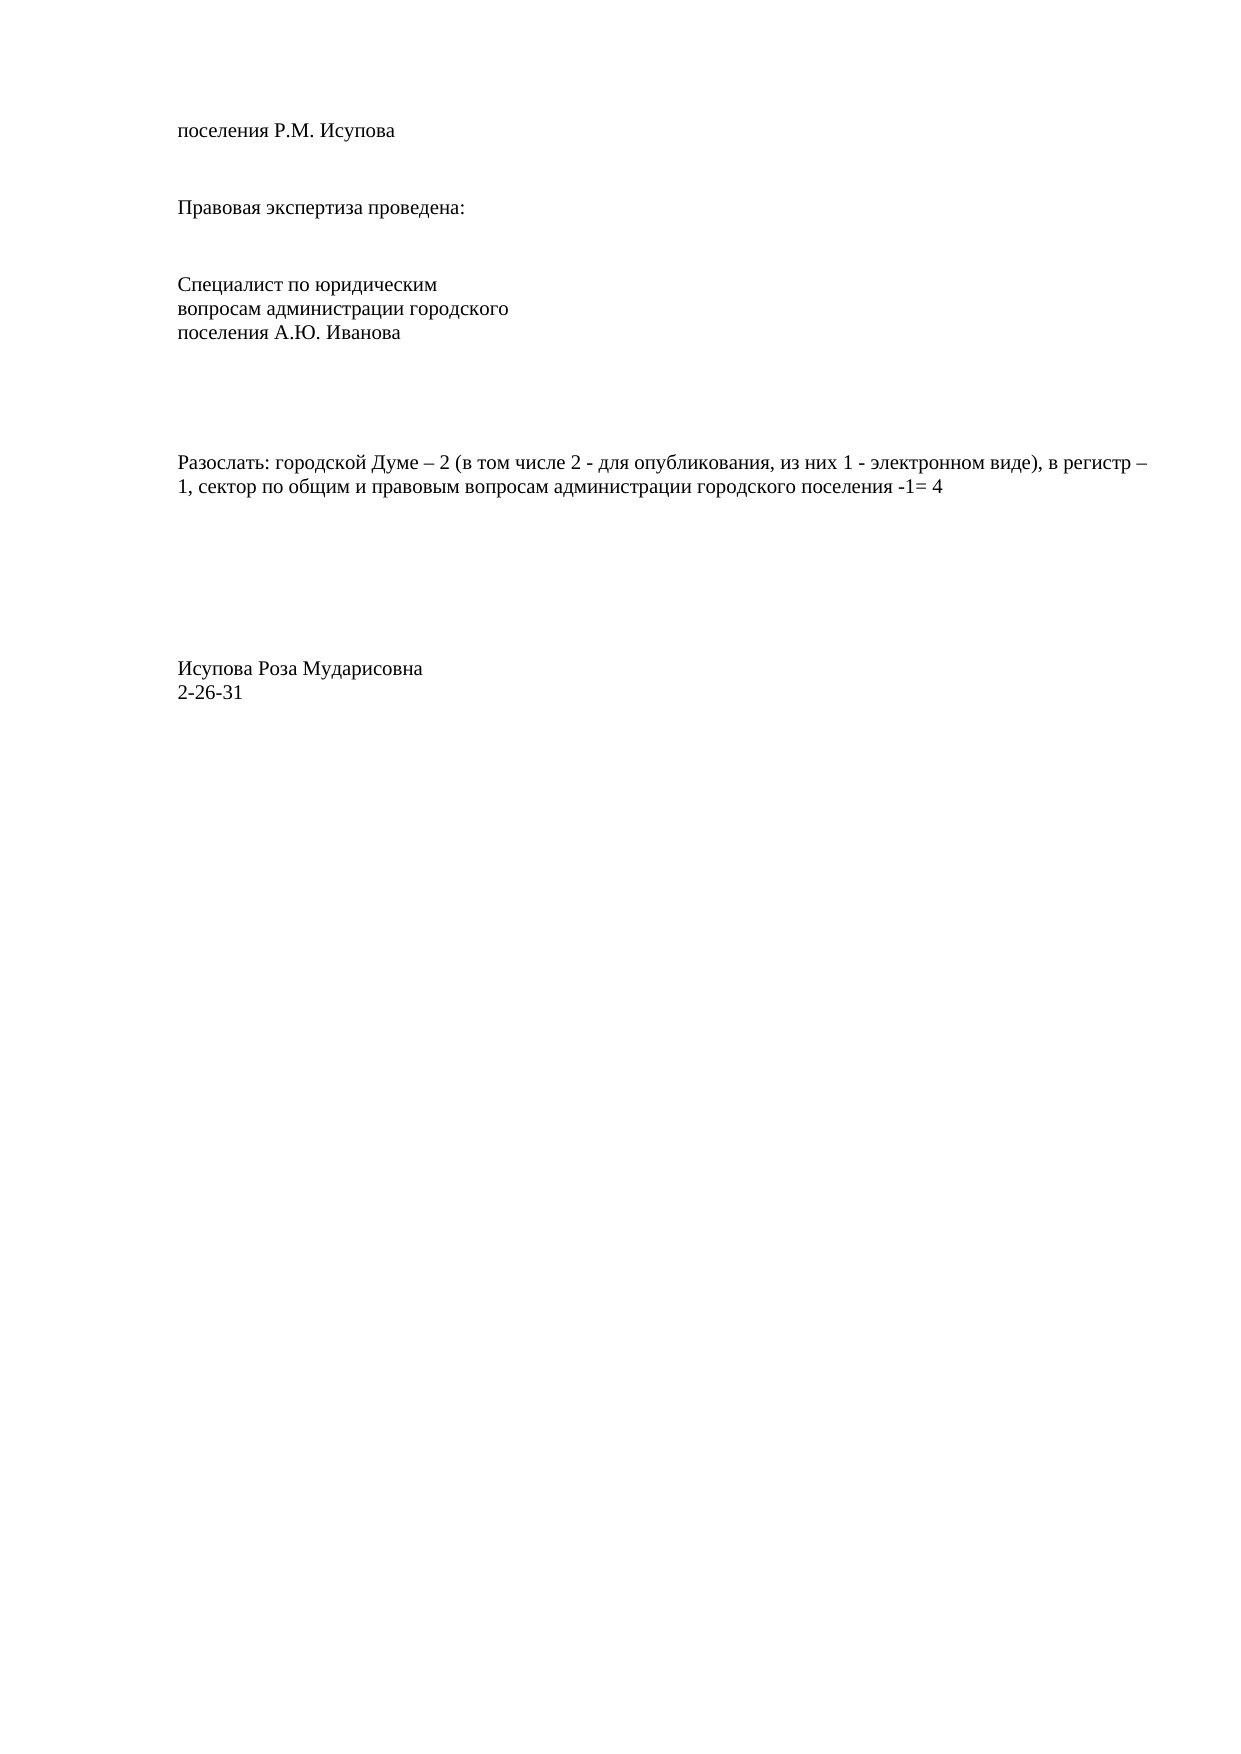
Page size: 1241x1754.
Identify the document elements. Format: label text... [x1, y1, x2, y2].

text Исупова Роза Мударисовна [177, 656, 1152, 680]
text поселения Р.М. Исупова [177, 118, 1152, 142]
text вопросам администрации городского [177, 296, 1152, 320]
text 2-26-31 [177, 680, 1152, 704]
text Разослать: городской Думе – 2 (в том числе 2 - для опубликования, из них 1 - электронном виде), в регистр – 1, сектор по общим и правовым вопросам администрации городского поселения -1= 4 [177, 450, 1152, 498]
text Специалист по юридическим [177, 272, 1152, 296]
text поселения А.Ю. Иванова [177, 320, 1152, 344]
text Правовая экспертиза проведена: [177, 195, 1152, 219]
